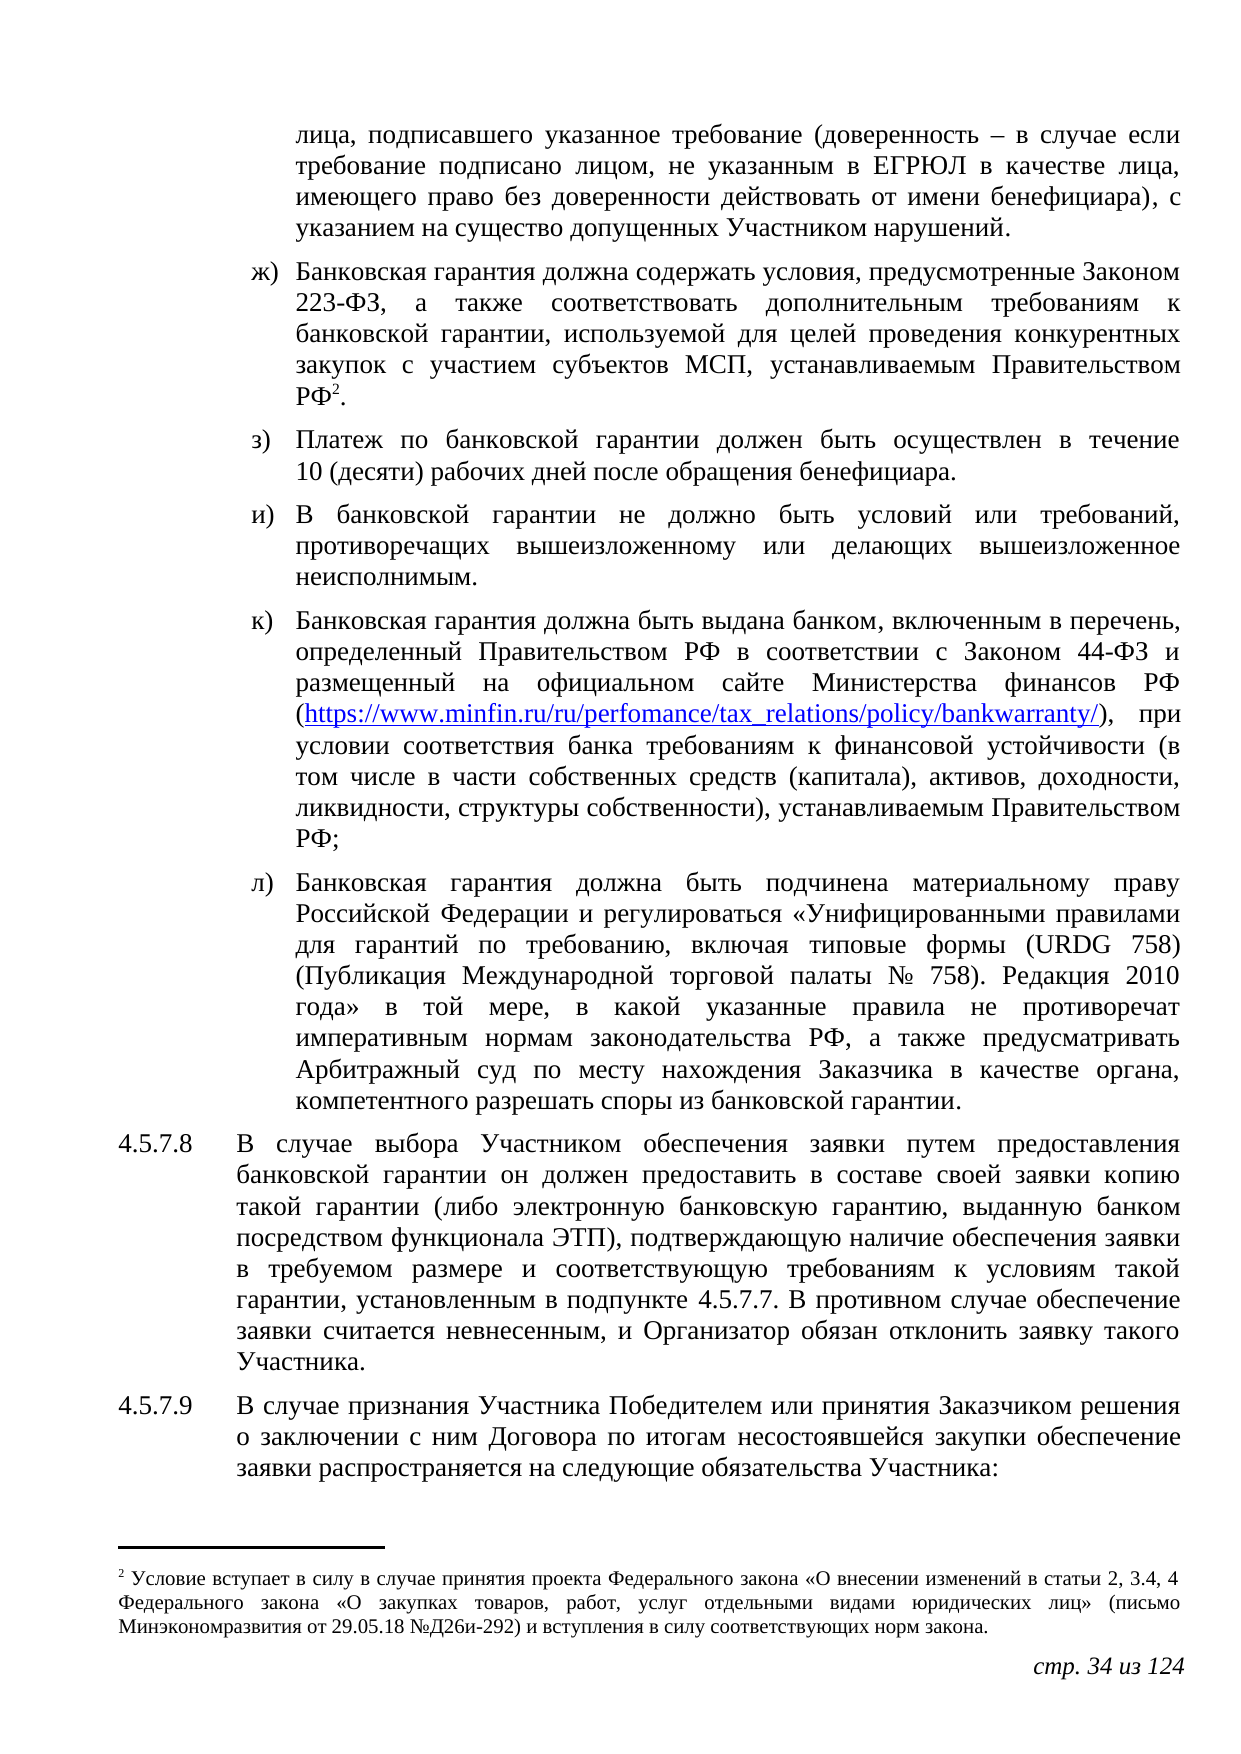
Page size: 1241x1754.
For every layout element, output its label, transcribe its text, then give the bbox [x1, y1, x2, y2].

text В банковской гарантии не должно быть условий или требований, противоречащих вышеизложенному или делающих вышеизложенное неисполнимым. [251, 498, 1181, 592]
text В случае признания Участника Победителем или принятия Заказчиком решения о заключении с ним Договора по итогам несостоявшейся закупки обеспечение заявки распространяется на следующие обязательства Участника: [118, 1389, 1181, 1483]
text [251, 118, 1181, 243]
text В случае выбора Участником обеспечения заявки путем предоставления банковской гарантии он должен предоставить в составе своей заявки копию такой гарантии (либо электронную банковскую гарантию, выданную банком посредством функционала ЭТП), подтверждающую наличие обеспечения заявки в требуемом размере и соответствующую требованиям к условиям такой гарантии, установленным в подпункте 4.5.7.7. В противном случае обеспечение заявки считается невнесенным, и Организатор обязан отклонить заявку такого Участника. [118, 1127, 1181, 1377]
text Банковская гарантия должна содержать условия, предусмотренные Законом 223-ФЗ, а также соответствовать дополнительным требованиям к банковской гарантии, используемой для целей проведения конкурентных закупок с участием субъектов МСП, устанавливаемым Правительством РФ. [251, 255, 1181, 411]
text Банковская гарантия должна быть выдана банком, включенным в перечень, определенный Правительством РФ в соответствии с Законом 44-ФЗ и размещенный на официальном сайте Министерства финансов РФ (https://www.minfin.ru/ru/perfomance/tax_relations/policy/bankwarranty/), при условии соответствия банка требованиям к финансовой устойчивости (в том числе в части собственных средств (капитала), активов, доходности, ликвидности, структуры собственности), устанавливаемым Правительством РФ; [251, 604, 1181, 853]
text Банковская гарантия должна быть подчинена материальному праву Российской Федерации и регулироваться «Унифицированными правилами для гарантий по требованию, включая типовые формы (URDG 758) (Публикация Международной торговой палаты № 758). Редакция 2010 года» в той мере, в какой указанные правила не противоречат императивным нормам законодательства РФ, а также предусматривать Арбитражный суд по месту нахождения Заказчика в качестве органа, компетентного разрешать споры из банковской гарантии. [251, 866, 1181, 1115]
text Платеж по банковской гарантии должен быть осуществлен в течение 10 (десяти) рабочих дней после обращения бенефициара. [251, 423, 1181, 486]
